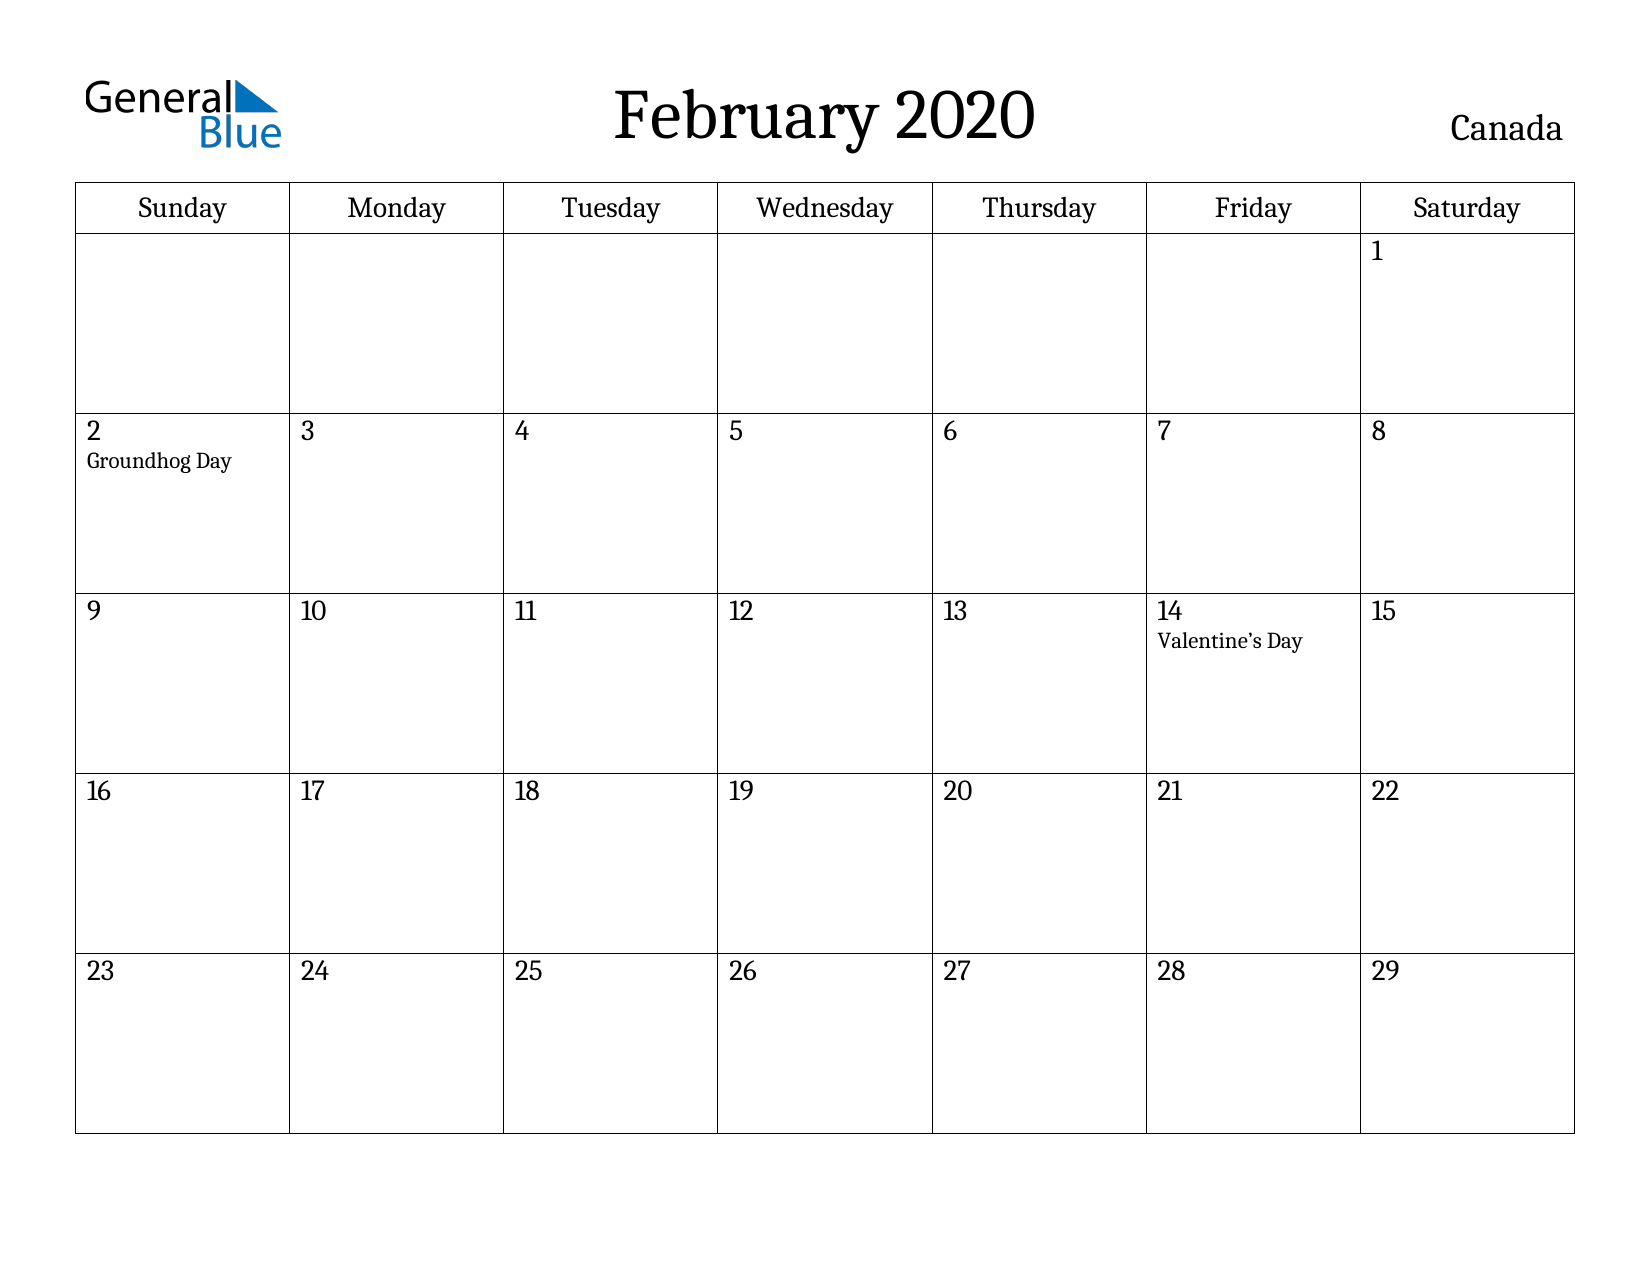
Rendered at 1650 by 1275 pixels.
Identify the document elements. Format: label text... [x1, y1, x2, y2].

table_cell 21 [1147, 774, 1360, 807]
table_cell 26 [718, 954, 932, 987]
table_cell [1361, 808, 1574, 953]
table_cell 15 [1361, 594, 1574, 627]
table_cell 18 [504, 774, 717, 807]
table_cell 25 [504, 954, 717, 987]
table_cell [504, 267, 717, 413]
table_cell 6 [933, 414, 1146, 447]
table_cell [1147, 808, 1360, 953]
table_cell [76, 234, 289, 267]
table_cell 9 [76, 594, 289, 627]
table_cell [718, 267, 932, 413]
table_cell 29 [1361, 954, 1574, 987]
table_cell [504, 448, 717, 593]
table_cell [933, 988, 1146, 1133]
table_cell Groundhog Day [76, 448, 289, 593]
table_cell [290, 234, 503, 267]
table_cell [1361, 988, 1574, 1133]
table_cell 11 [504, 594, 717, 627]
table_cell 12 [718, 594, 932, 627]
table_cell [1147, 234, 1360, 267]
table_cell Saturday [1361, 183, 1574, 233]
table_cell [718, 234, 932, 267]
table_cell 3 [290, 414, 503, 447]
table_cell [504, 988, 717, 1133]
table_cell 14 [1147, 594, 1360, 627]
table_cell 1 [1361, 234, 1574, 267]
table_cell [1147, 448, 1360, 593]
table_cell [76, 988, 289, 1133]
table_cell Tuesday [504, 183, 717, 233]
table_cell 2 [76, 414, 289, 447]
picture [86, 80, 281, 148]
table_cell [933, 234, 1146, 267]
table_cell 5 [718, 414, 932, 447]
table_cell 17 [290, 774, 503, 807]
table_cell Thursday [933, 183, 1146, 233]
table_cell 16 [76, 774, 289, 807]
table_cell 13 [933, 594, 1146, 627]
table_cell [933, 627, 1146, 773]
table_cell 19 [718, 774, 932, 807]
table_cell [1147, 988, 1360, 1133]
table_cell 10 [290, 594, 503, 627]
table_cell 24 [290, 954, 503, 987]
table_cell 27 [933, 954, 1146, 987]
table_cell 23 [76, 954, 289, 987]
table_cell [504, 808, 717, 953]
table_cell [933, 267, 1146, 413]
table_header February 2020 [504, 75, 1146, 182]
table_cell Valentine’s Day [1147, 627, 1360, 773]
table_cell [76, 808, 289, 953]
table_header Canada [1146, 75, 1574, 182]
table_header [76, 75, 503, 182]
table_cell Monday [290, 183, 503, 233]
table_cell Wednesday [718, 183, 932, 233]
table_cell [290, 627, 503, 773]
table_cell [1147, 267, 1360, 413]
table_cell [1361, 448, 1574, 593]
table_cell [290, 808, 503, 953]
table_cell [933, 808, 1146, 953]
table_cell [718, 988, 932, 1133]
table_cell [76, 267, 289, 413]
table_cell 4 [504, 414, 717, 447]
table_cell 22 [1361, 774, 1574, 807]
table_cell [1361, 267, 1574, 413]
table_cell [290, 988, 503, 1133]
table_cell [718, 448, 932, 593]
table_cell [76, 627, 289, 773]
table_cell [718, 808, 932, 953]
table_cell 8 [1361, 414, 1574, 447]
table_cell [290, 267, 503, 413]
table_cell Friday [1147, 183, 1360, 233]
table_cell [290, 448, 503, 593]
table_cell [504, 234, 717, 267]
table_cell 28 [1147, 954, 1360, 987]
table_cell [1361, 627, 1574, 773]
table_cell [504, 627, 717, 773]
table_cell 7 [1147, 414, 1360, 447]
table_cell 20 [933, 774, 1146, 807]
table_cell Sunday [76, 183, 289, 233]
table_cell [933, 448, 1146, 593]
table_cell [718, 627, 932, 773]
